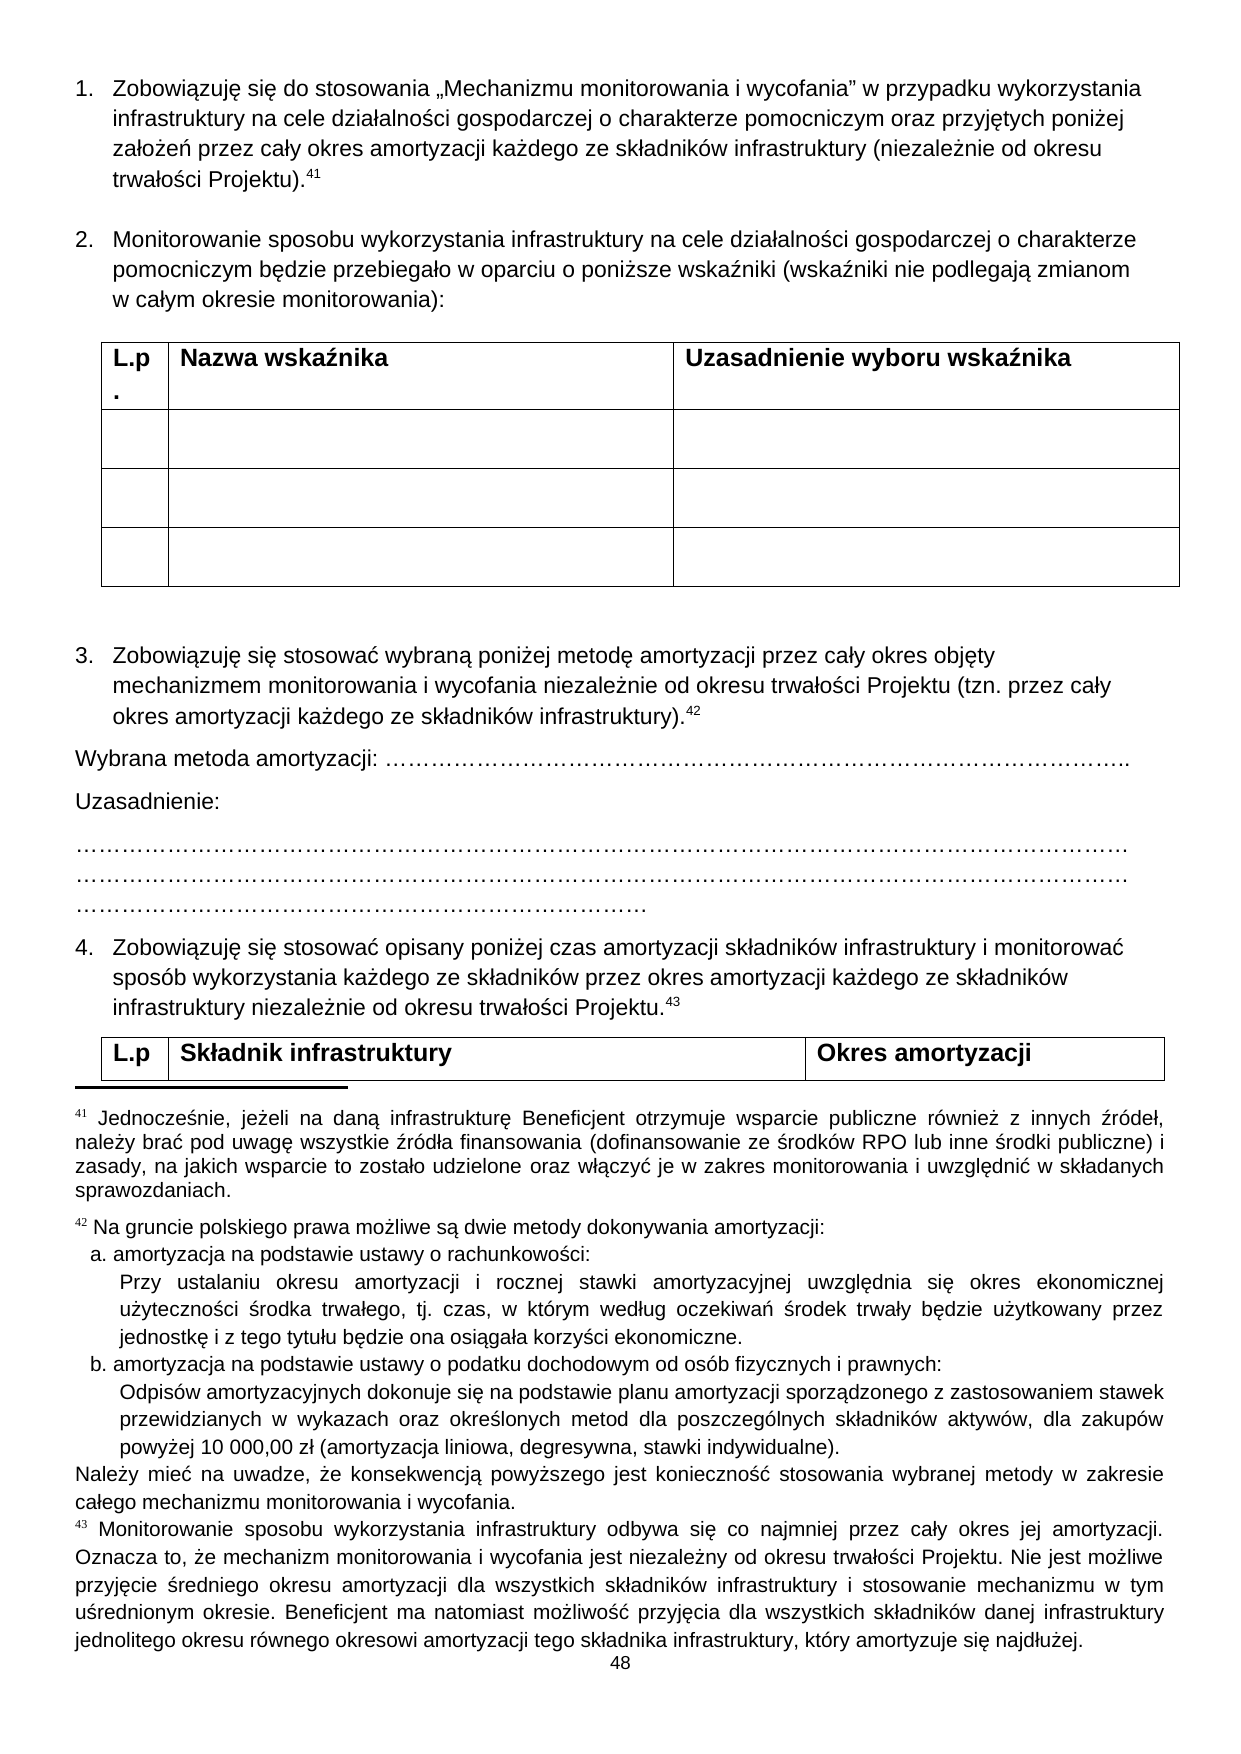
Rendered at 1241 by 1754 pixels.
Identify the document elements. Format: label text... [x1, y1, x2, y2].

text Uzasadnienie: [75, 788, 1136, 814]
table_header L.p. [102, 1038, 168, 1079]
table_cell [102, 469, 168, 527]
list Zobowiązuję się stosować opisany poniżej czas amortyzacji składników infrastruktury i monitorować sposób wykorzystania każdego ze składników przez okres amortyzacji każdego ze składników infrastruktury niezależnie od okresu trwałości Projektu. [75, 934, 1136, 1021]
list Zobowiązuję się do stosowania „Mechanizmu monitorowania i wycofania” w przypadku wykorzystania infrastruktury na cele działalności gospodarczej o charakterze pomocniczym oraz przyjętych poniżej założeń przez cały okres amortyzacji każdego ze składników infrastruktury (niezależnie od okresu trwałości Projektu). [75, 75, 1165, 192]
table_header Okres amortyzacji [806, 1038, 1164, 1079]
table_cell [674, 469, 1179, 527]
text Wybrana metoda amortyzacji: …………………………………………………………………………………….. [75, 745, 1136, 772]
table_header Uzasadnienie wyboru wskaźnika [674, 343, 1179, 409]
table_cell [102, 410, 168, 468]
table_header L.p. [102, 343, 168, 409]
table_cell [674, 528, 1179, 586]
table_header Składnik infrastruktury [169, 1038, 805, 1079]
table_cell [169, 528, 673, 586]
list Zobowiązuję się stosować wybraną poniżej metodę amortyzacji przez cały okres objęty mechanizmem monitorowania i wycofania niezależnie od okresu trwałości Projektu (tzn. przez cały okres amortyzacji każdego ze składników infrastruktury). [75, 642, 1136, 729]
text ……………………………………………………………………………………………………………………………………………………………………………………………………………………………………………………………………………………………………………………… [75, 831, 1136, 917]
list Monitorowanie sposobu wykorzystania infrastruktury na cele działalności gospodarczej o charakterze pomocniczym będzie przebiegało w oparciu o poniższe wskaźniki (wskaźniki nie podlegają zmianom w całym okresie monitorowania): [75, 226, 1165, 313]
table_header Nazwa wskaźnika [169, 343, 673, 409]
table_cell [674, 410, 1179, 468]
table_cell [169, 410, 673, 468]
table_cell [169, 469, 673, 527]
table_cell [102, 528, 168, 586]
